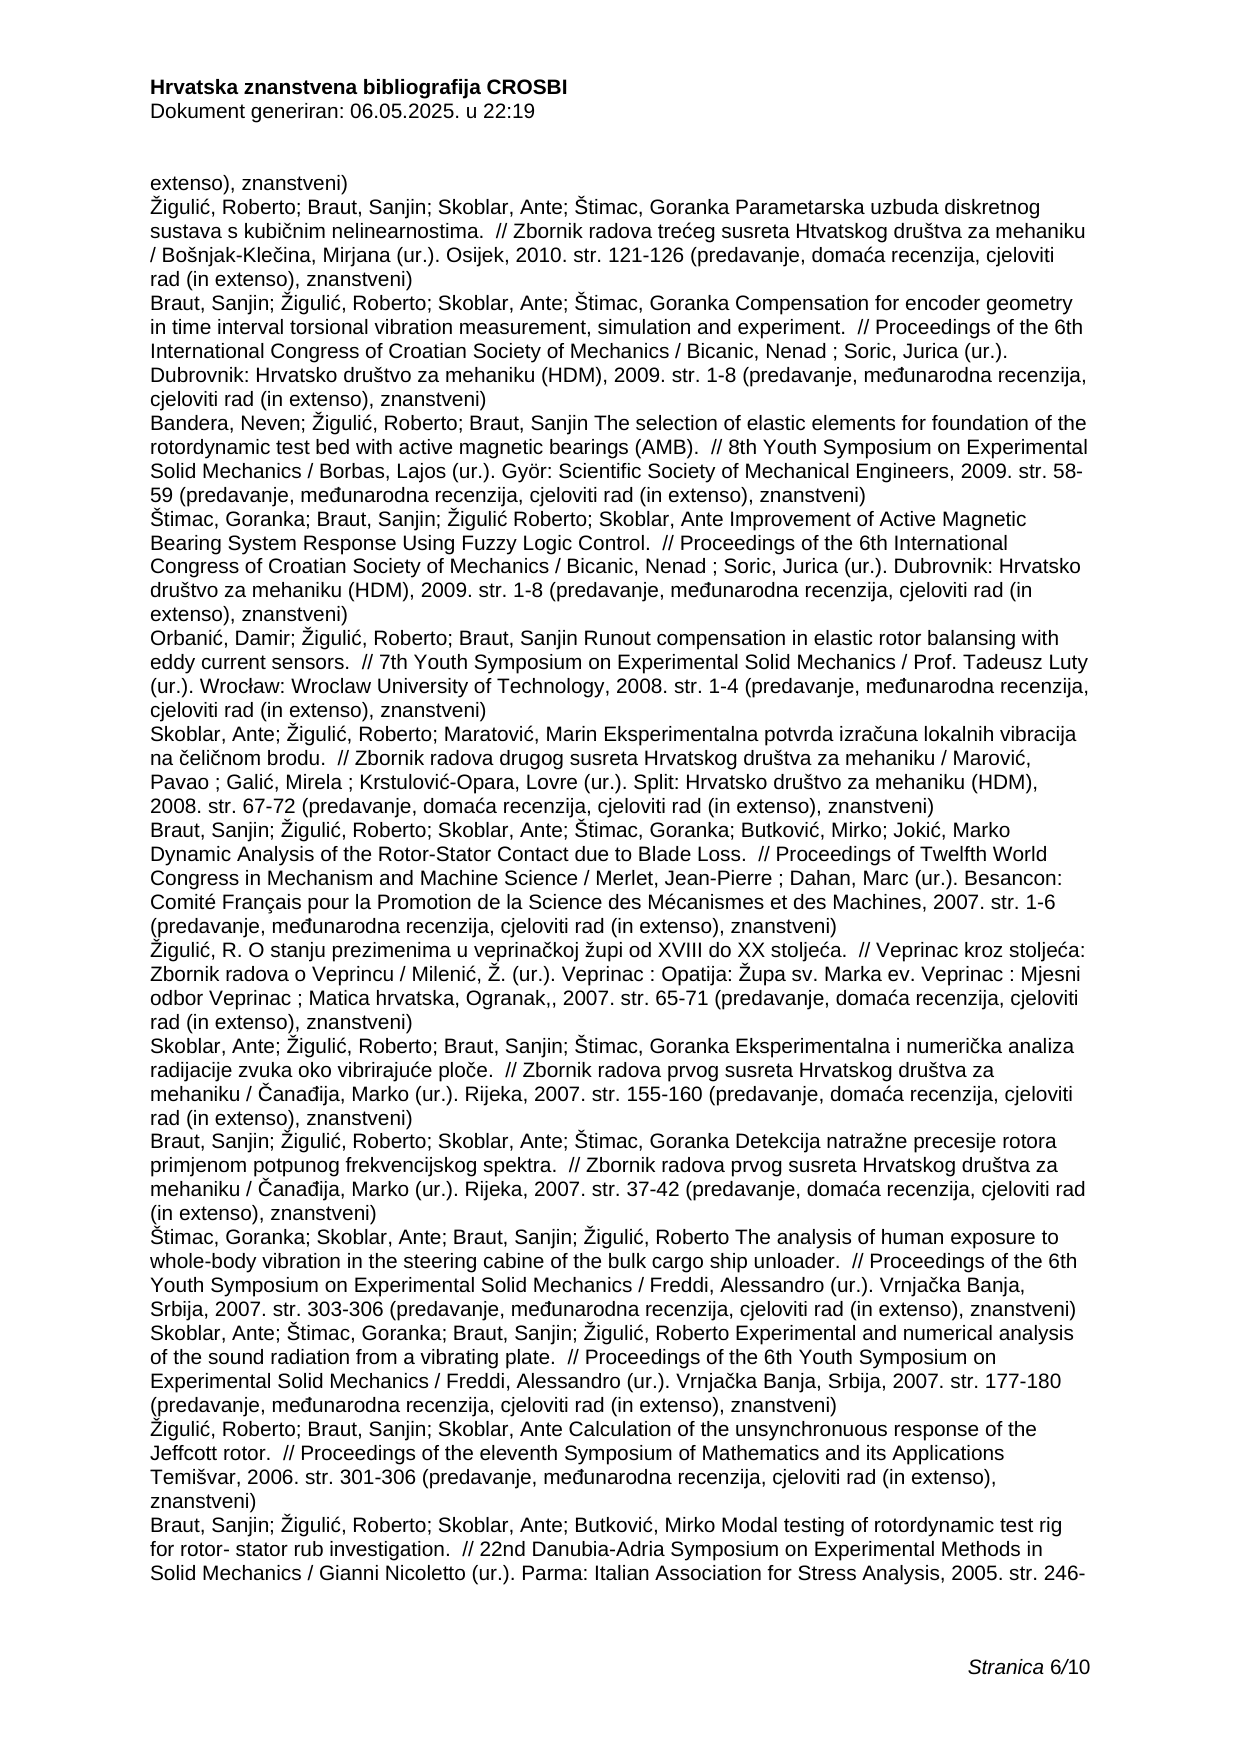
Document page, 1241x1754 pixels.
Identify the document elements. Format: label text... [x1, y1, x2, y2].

text Braut, Sanjin; Žigulić, Roberto; Skoblar, Ante; Štimac, Goranka [150, 291, 1090, 411]
text Braut, Sanjin; Žigulić, Roberto; Skoblar, Ante; Štimac, Goranka [150, 1129, 1090, 1225]
text Žigulić, Roberto; Braut, Sanjin; Skoblar, Ante [150, 1417, 1090, 1513]
text Bandera, Neven; Žigulić, Roberto; Braut, Sanjin [150, 411, 1090, 506]
text Orbanić, Damir; Žigulić, Roberto; Braut, Sanjin [150, 626, 1090, 722]
text Žigulić, R. [150, 938, 1090, 1033]
text Skoblar, Ante; Žigulić, Roberto; Braut, Sanjin; Štimac, Goranka [150, 1033, 1090, 1129]
text Skoblar, Ante; Žigulić, Roberto; Maratović, Marin [150, 722, 1090, 818]
text Skoblar, Ante; Štimac, Goranka; Braut, Sanjin; Žigulić, Roberto [150, 1321, 1090, 1417]
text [150, 1513, 1090, 1584]
text Žigulić, Roberto; Braut, Sanjin; Skoblar, Ante; Štimac, Goranka [150, 195, 1090, 291]
text Štimac, Goranka; Braut, Sanjin; Žigulić Roberto; Skoblar, Ante [150, 506, 1090, 626]
text Štimac, Goranka; Skoblar, Ante; Braut, Sanjin; Žigulić, Roberto [150, 1225, 1090, 1321]
text Braut, Sanjin; Žigulić, Roberto; Skoblar, Ante; Štimac, Goranka; Butković, Mirko; Jokić, Marko [150, 818, 1090, 938]
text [150, 171, 1090, 195]
